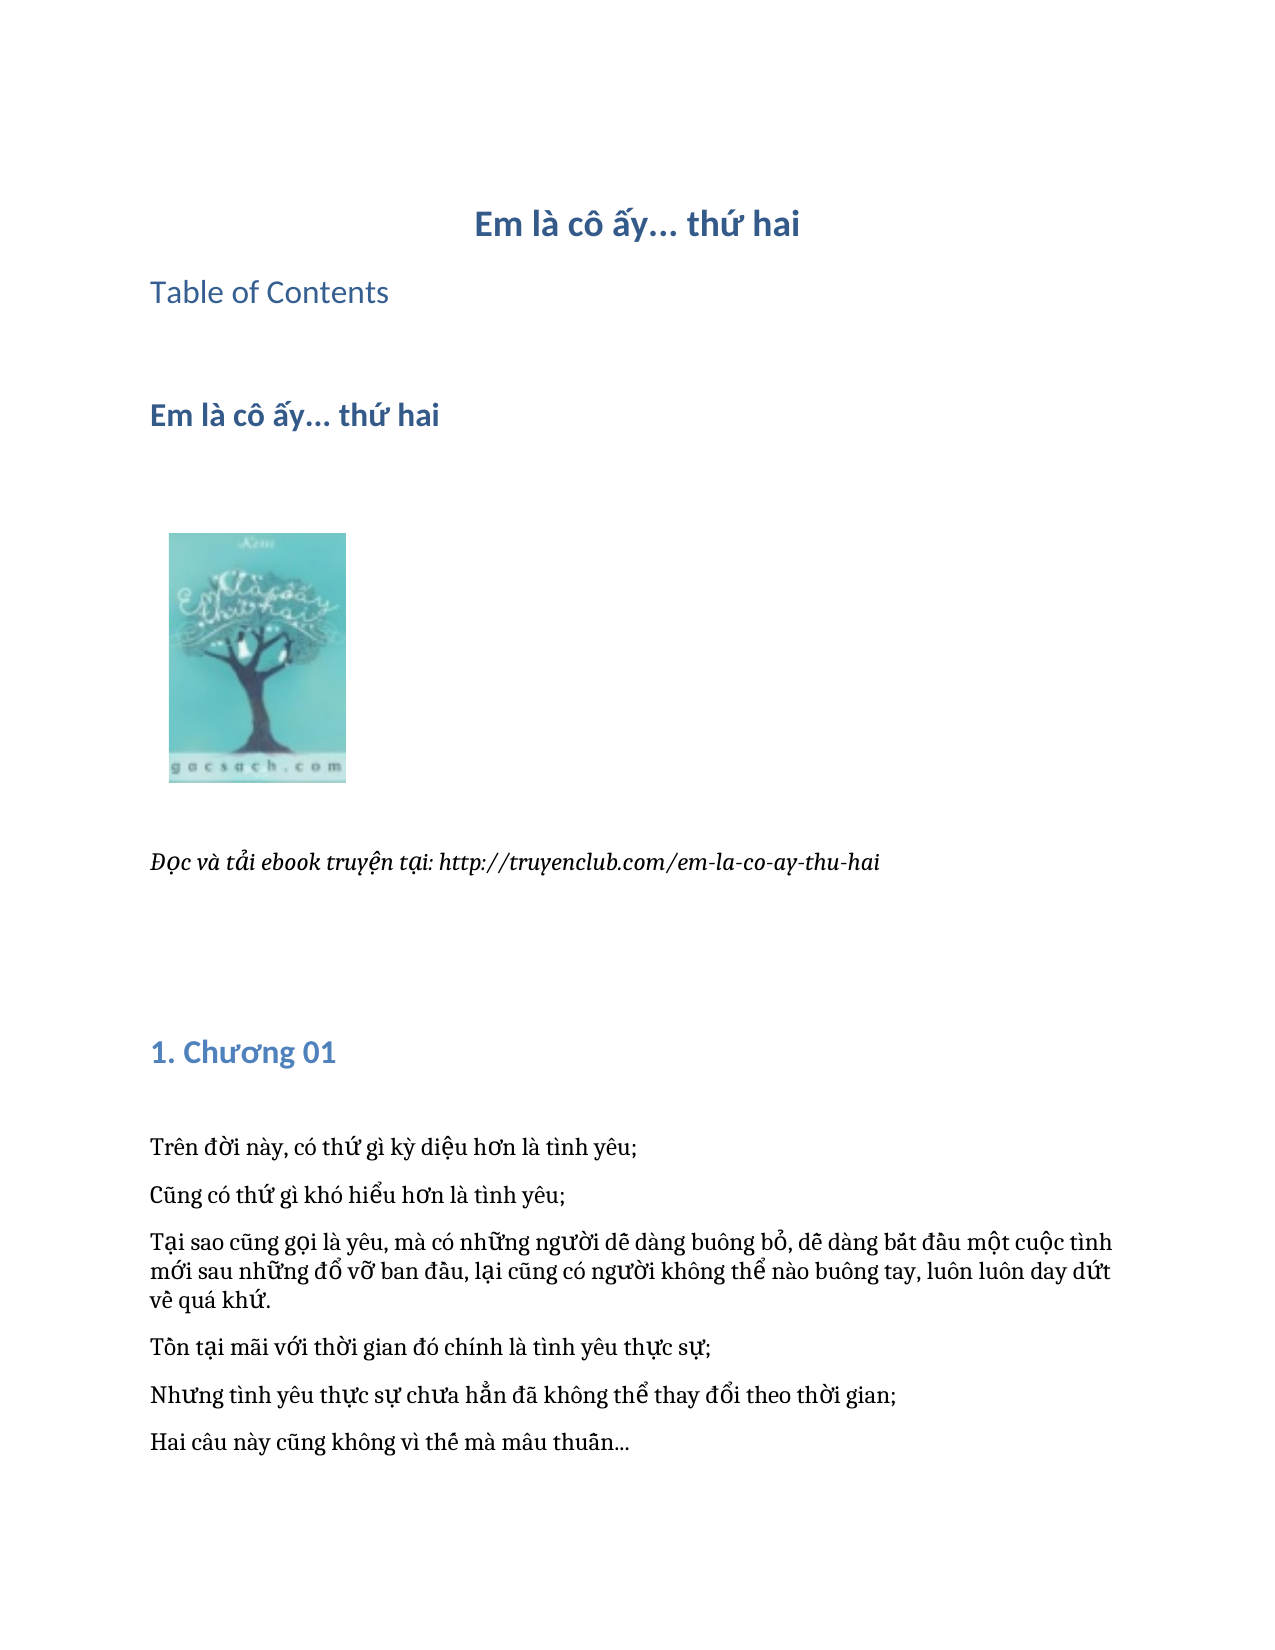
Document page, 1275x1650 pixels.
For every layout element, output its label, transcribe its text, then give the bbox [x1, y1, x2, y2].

subtitle 1. Chương 01 [150, 1031, 1125, 1072]
text Hai câu này cũng không vì thế mà mâu thuẫn... [150, 1428, 1125, 1457]
text Tại sao cũng gọi là yêu, mà có những người dễ dàng buông bỏ, dễ dàng bắt đầu một cuộc tình mới sau những đổ vỡ ban đầu, lại cũng có người không thể nào buông tay, luôn luôn day dứt về quá khứ. [150, 1228, 1125, 1314]
text Đọc và tải ebook truyện tại: http://truyenclub.com/em-la-co-ay-thu-hai [150, 791, 1125, 906]
picture [168, 533, 346, 783]
text Trên đời này, có thứ gì kỳ diệu hơn là tình yêu; [150, 1076, 1125, 1162]
text Tồn tại mãi với thời gian đó chính là tình yêu thực sự; [150, 1333, 1125, 1362]
text Nhưng tình yêu thực sự chưa hẳn đã không thể thay đổi theo thời gian; [150, 1381, 1125, 1409]
subtitle Em là cô ấy... thứ hai [150, 393, 1125, 434]
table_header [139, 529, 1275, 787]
text Cũng có thứ gì khó hiểu hơn là tình yêu; [150, 1181, 1125, 1209]
title Em là cô ấy... thứ hai [150, 200, 1125, 246]
